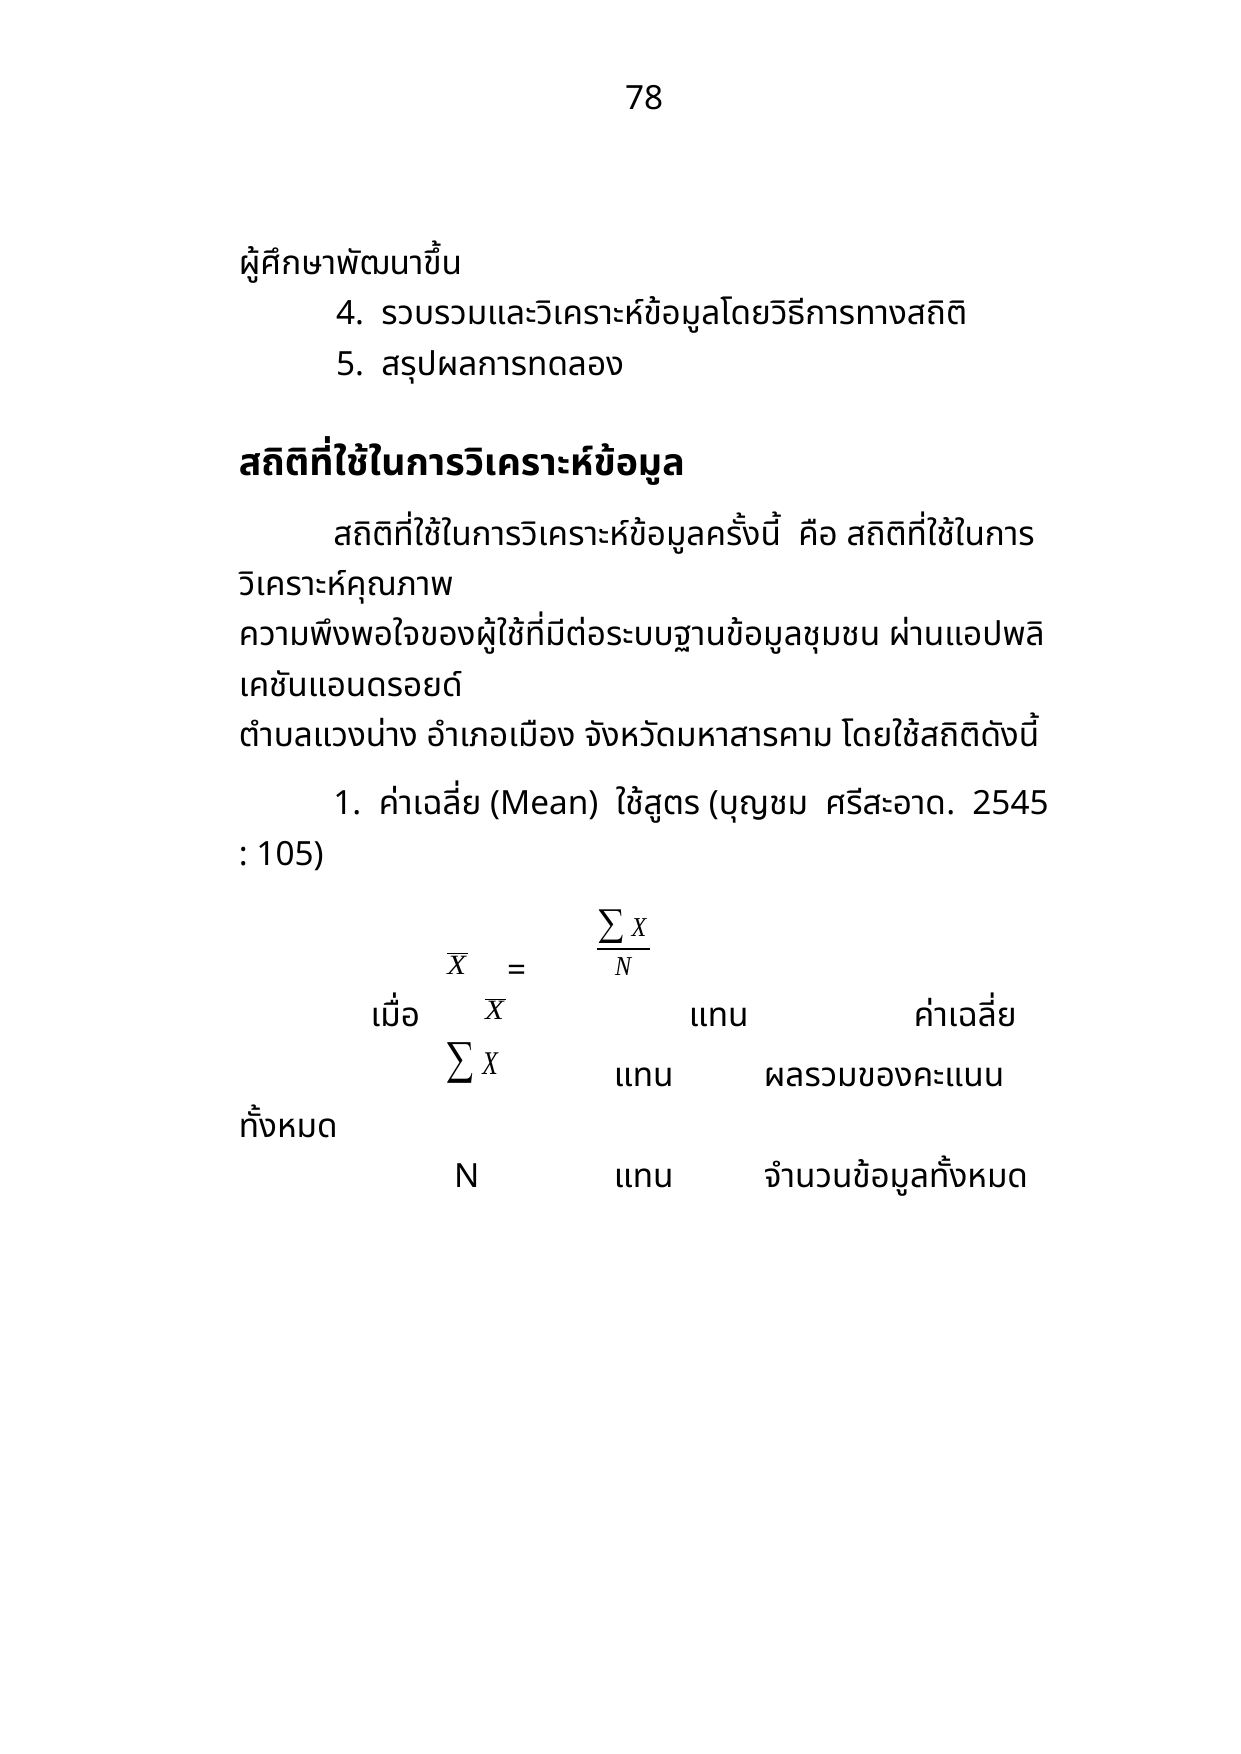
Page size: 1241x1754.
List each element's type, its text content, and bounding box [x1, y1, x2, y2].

text 1. ค่าเฉลี่ย (Mean) ใช้สูตร (บุญชม ศรีสะอาด. 2545 : 105) [239, 779, 1049, 875]
text ผู้ศึกษาพัฒนาขึ้น [239, 239, 1049, 289]
text 4. รวบรวมและวิเคราะห์ข้อมูลโดยวิธีการทางสถิติ [239, 289, 1049, 340]
text ความพึงพอใจของผู้ใช้ที่มีต่อระบบฐานข้อมูลชุมชน ผ่านแอปพลิเคชันแอนดรอยด์ [239, 610, 1049, 711]
text สถิติที่ใช้ในการวิเคราะห์ข้อมูล [239, 436, 1049, 492]
text = [239, 909, 1049, 991]
text แทน ผลรวมของคะแนนทั้งหมด [239, 1041, 1049, 1152]
text เมื่อ แทน ค่าเฉลี่ย [239, 991, 1049, 1041]
text 5. สรุปผลการทดลอง [239, 340, 1049, 390]
text สถิติที่ใช้ในการวิเคราะห์ข้อมูลครั้งนี้ คือ สถิติที่ใช้ในการวิเคราะห์คุณภาพ [239, 509, 1049, 610]
text ตำบลแวงน่าง อำเภอเมือง จังหวัดมหาสารคาม โดยใช้สถิติดังนี้ [239, 711, 1049, 762]
text N แทน จำนวนข้อมูลทั้งหมด [239, 1152, 1049, 1203]
